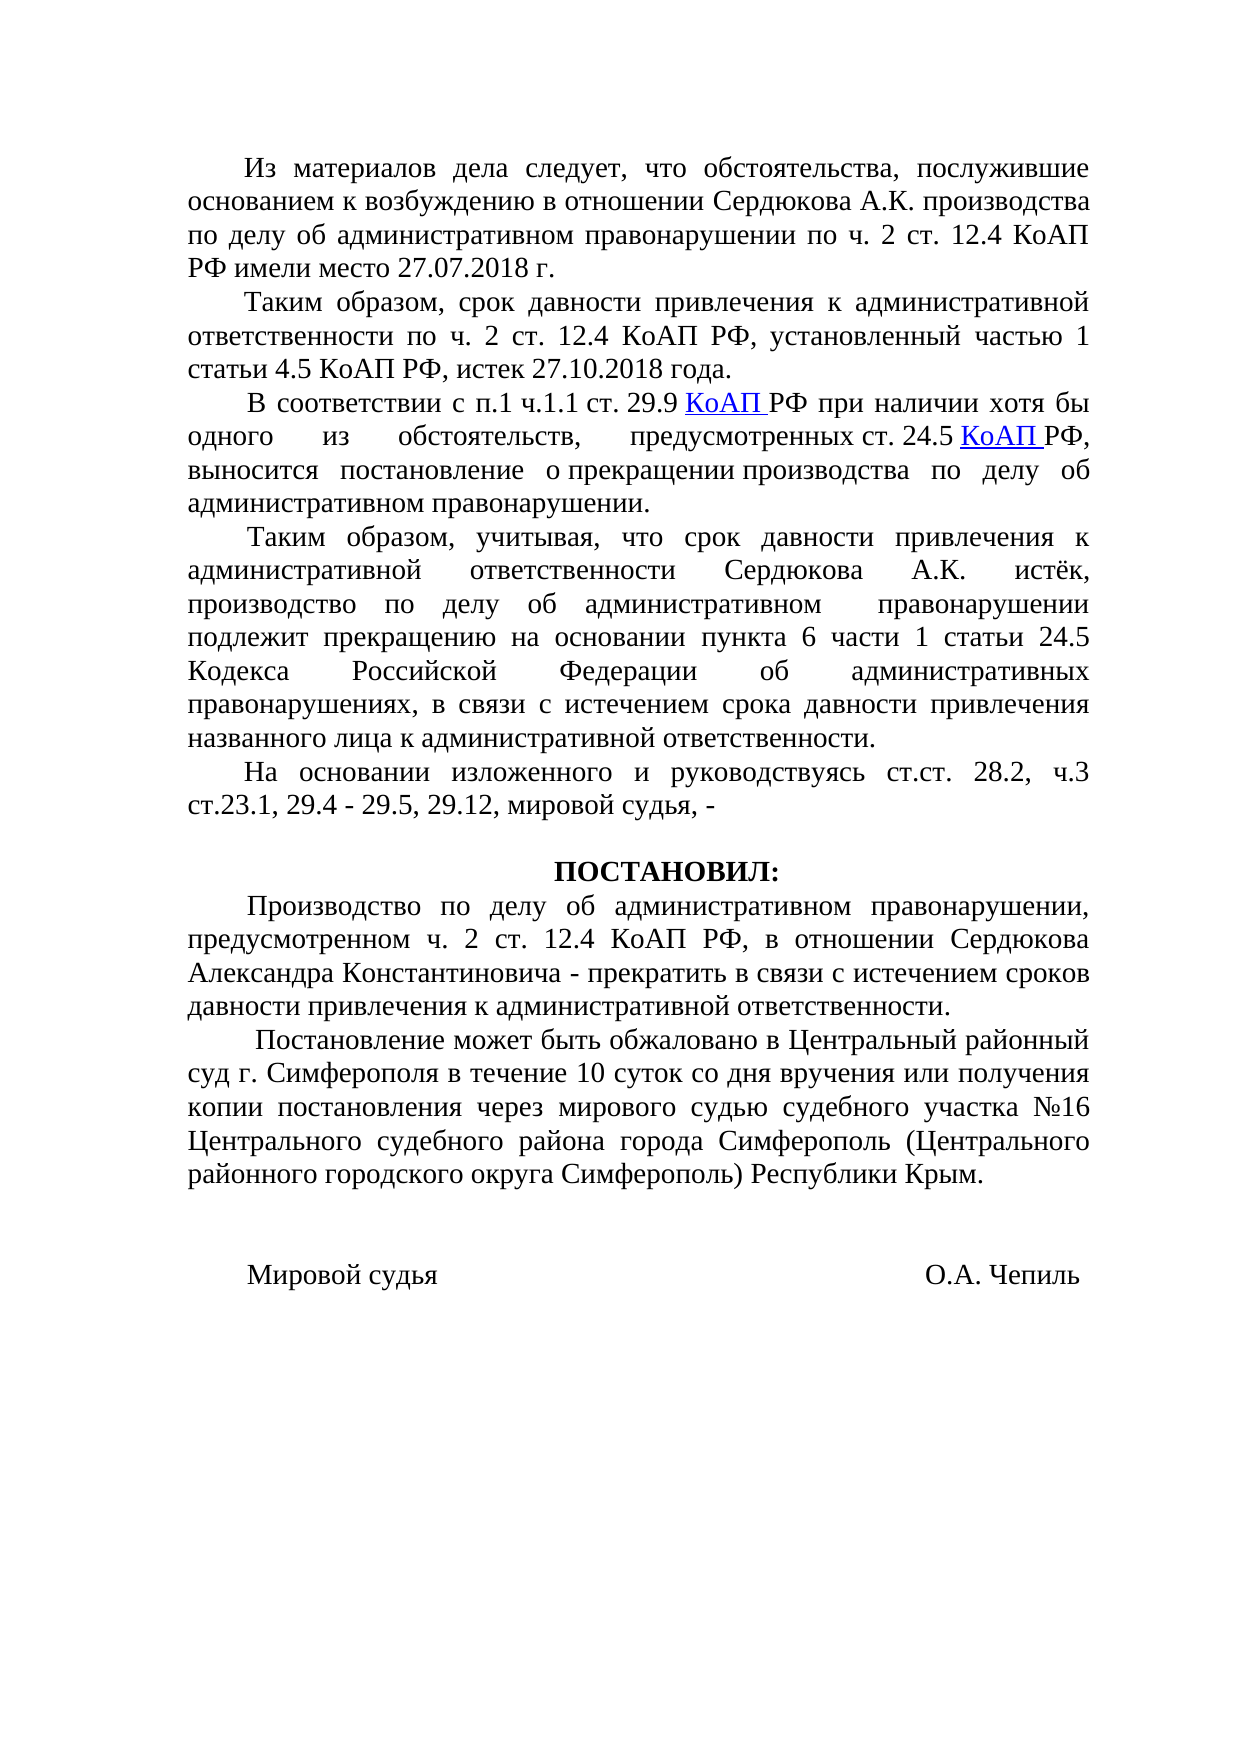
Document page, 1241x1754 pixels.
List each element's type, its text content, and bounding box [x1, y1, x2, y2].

text На основании изложенного и руководствуясь ст.ст. 28.2, ч.3 ст.23.1, 29.4 - 29.5, 29.12, мировой судья, - [187, 754, 1090, 821]
text Из материалов дела следует, что обстоятельства, послужившие основанием к возбуждению в отношении Сердюкова А.К. производства по делу об административном правонарушении по ч. 2 ст. 12.4 КоАП РФ имели место 27.07.2018 г. [187, 150, 1090, 284]
text Таким образом, учитывая, что срок давности привлечения к административной ответственности Сердюкова А.К. истёк, производство по делу об административном правонарушении подлежит прекращению на основании пункта 6 части 1 статьи 24.5 Кодекса Российской Федерации об административных правонарушениях, в связи с истечением срока давности привлечения названного лица к административной ответственности. [187, 519, 1090, 754]
text Производство по делу об административном правонарушении, предусмотренном ч. 2 ст. 12.4 КоАП РФ, в отношении Сердюкова Александра Константиновича - прекратить в связи с истечением сроков давности привлечения к административной ответственности. [187, 888, 1090, 1022]
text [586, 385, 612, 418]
text Таким образом, срок давности привлечения к административной ответственности по ч. 2 ст. 12.4 КоАП РФ, установленный частью 1 статьи 4.5 КоАП РФ, истек 27.10.2018 года. [187, 284, 1090, 385]
text Постановление может быть обжаловано в Центральный районный суд г. Симферополя в течение 10 суток со дня вручения или получения копии постановления через мирового судью судебного участка №16 Центрального судебного района города Симферополь (Центрального районного городского округа Симферополь) Республики Крым. [187, 1022, 1090, 1190]
text В соответствии с п.1 ч.1.1 ст. 29.9 КоАП РФ при наличии хотя бы одного из обстоятельств, предусмотренных ст. 24.5 КоАП РФ, выносится постановление о прекращении производства по делу об административном правонарушении. [568, 452, 1090, 519]
text Мировой судья О.А. Чепиль [187, 1257, 1090, 1290]
text ПОСТАНОВИЛ: [187, 854, 1090, 888]
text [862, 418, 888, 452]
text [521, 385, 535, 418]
